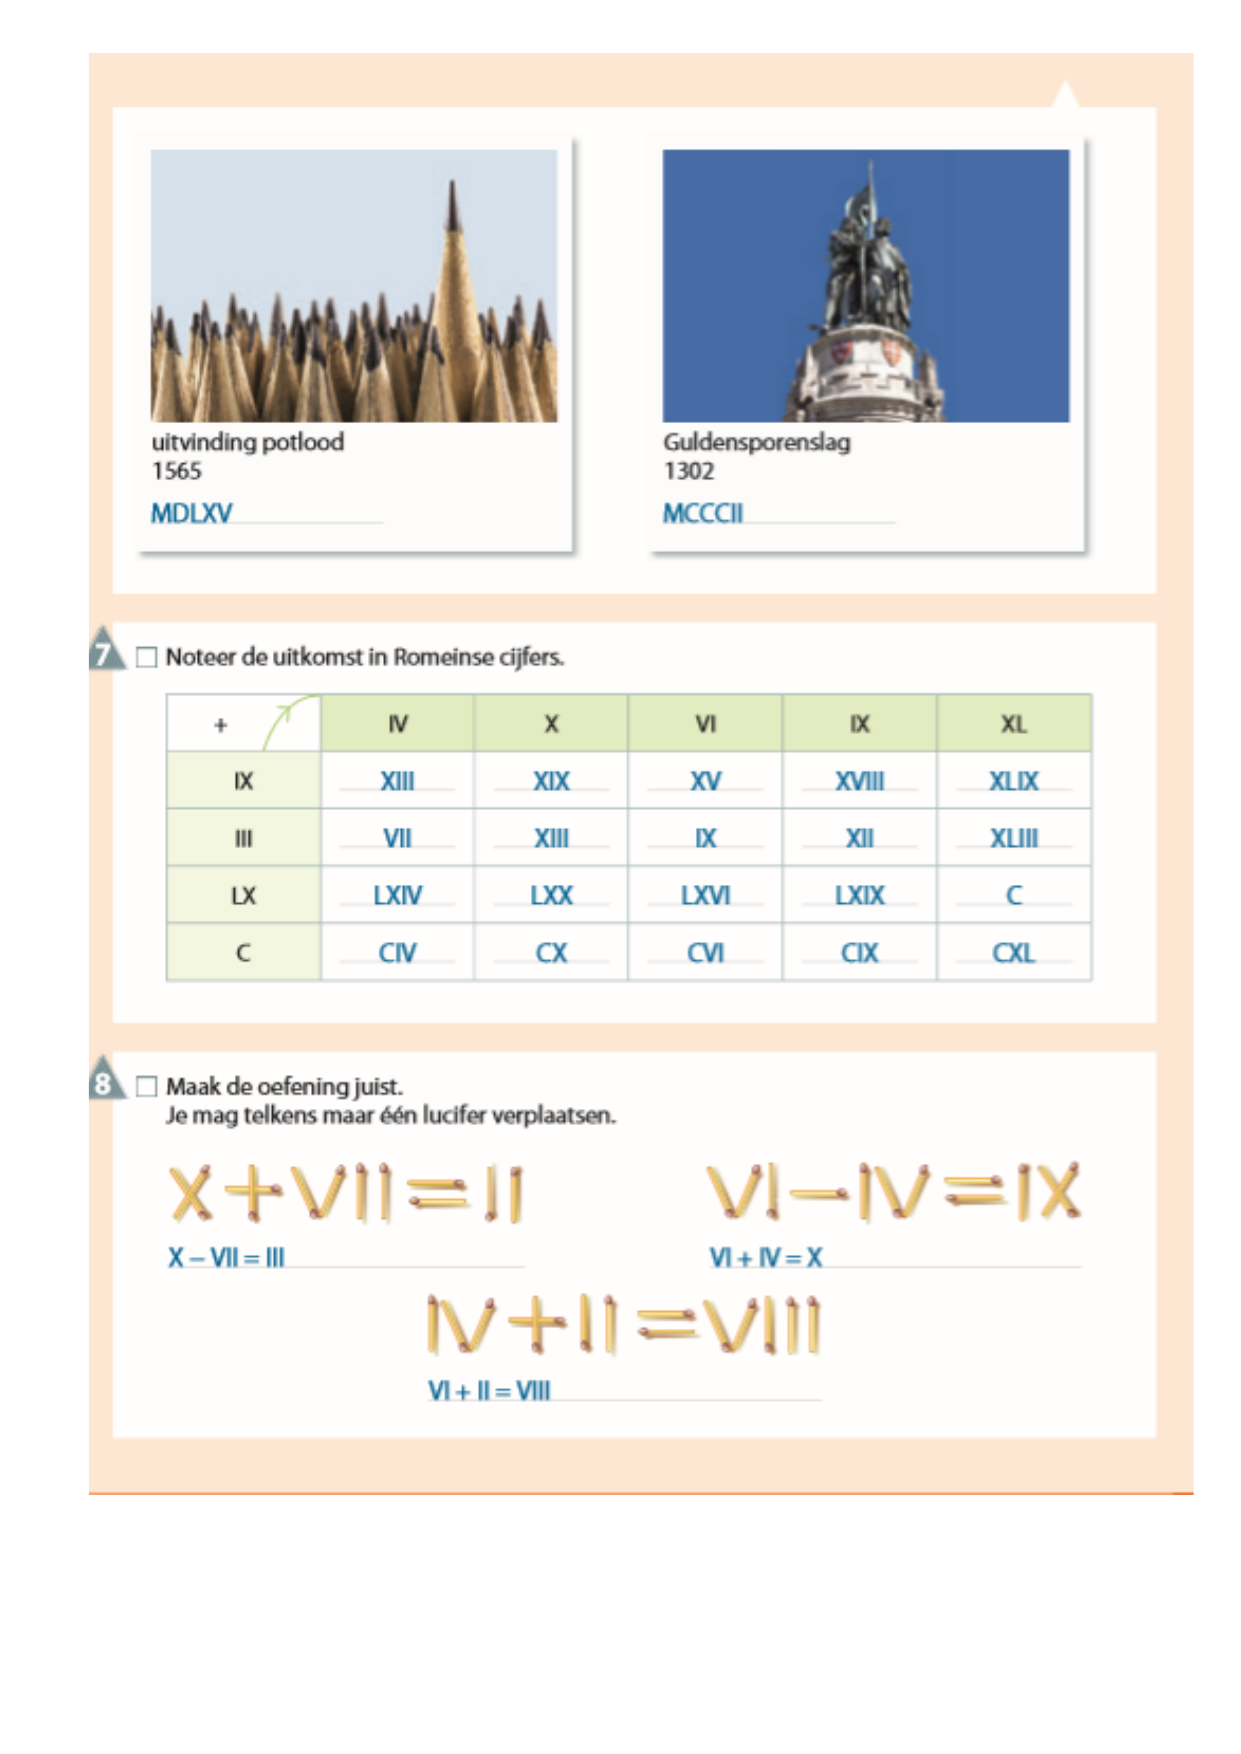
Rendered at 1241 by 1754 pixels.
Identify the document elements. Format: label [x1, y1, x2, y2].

picture [88, 53, 1194, 1495]
